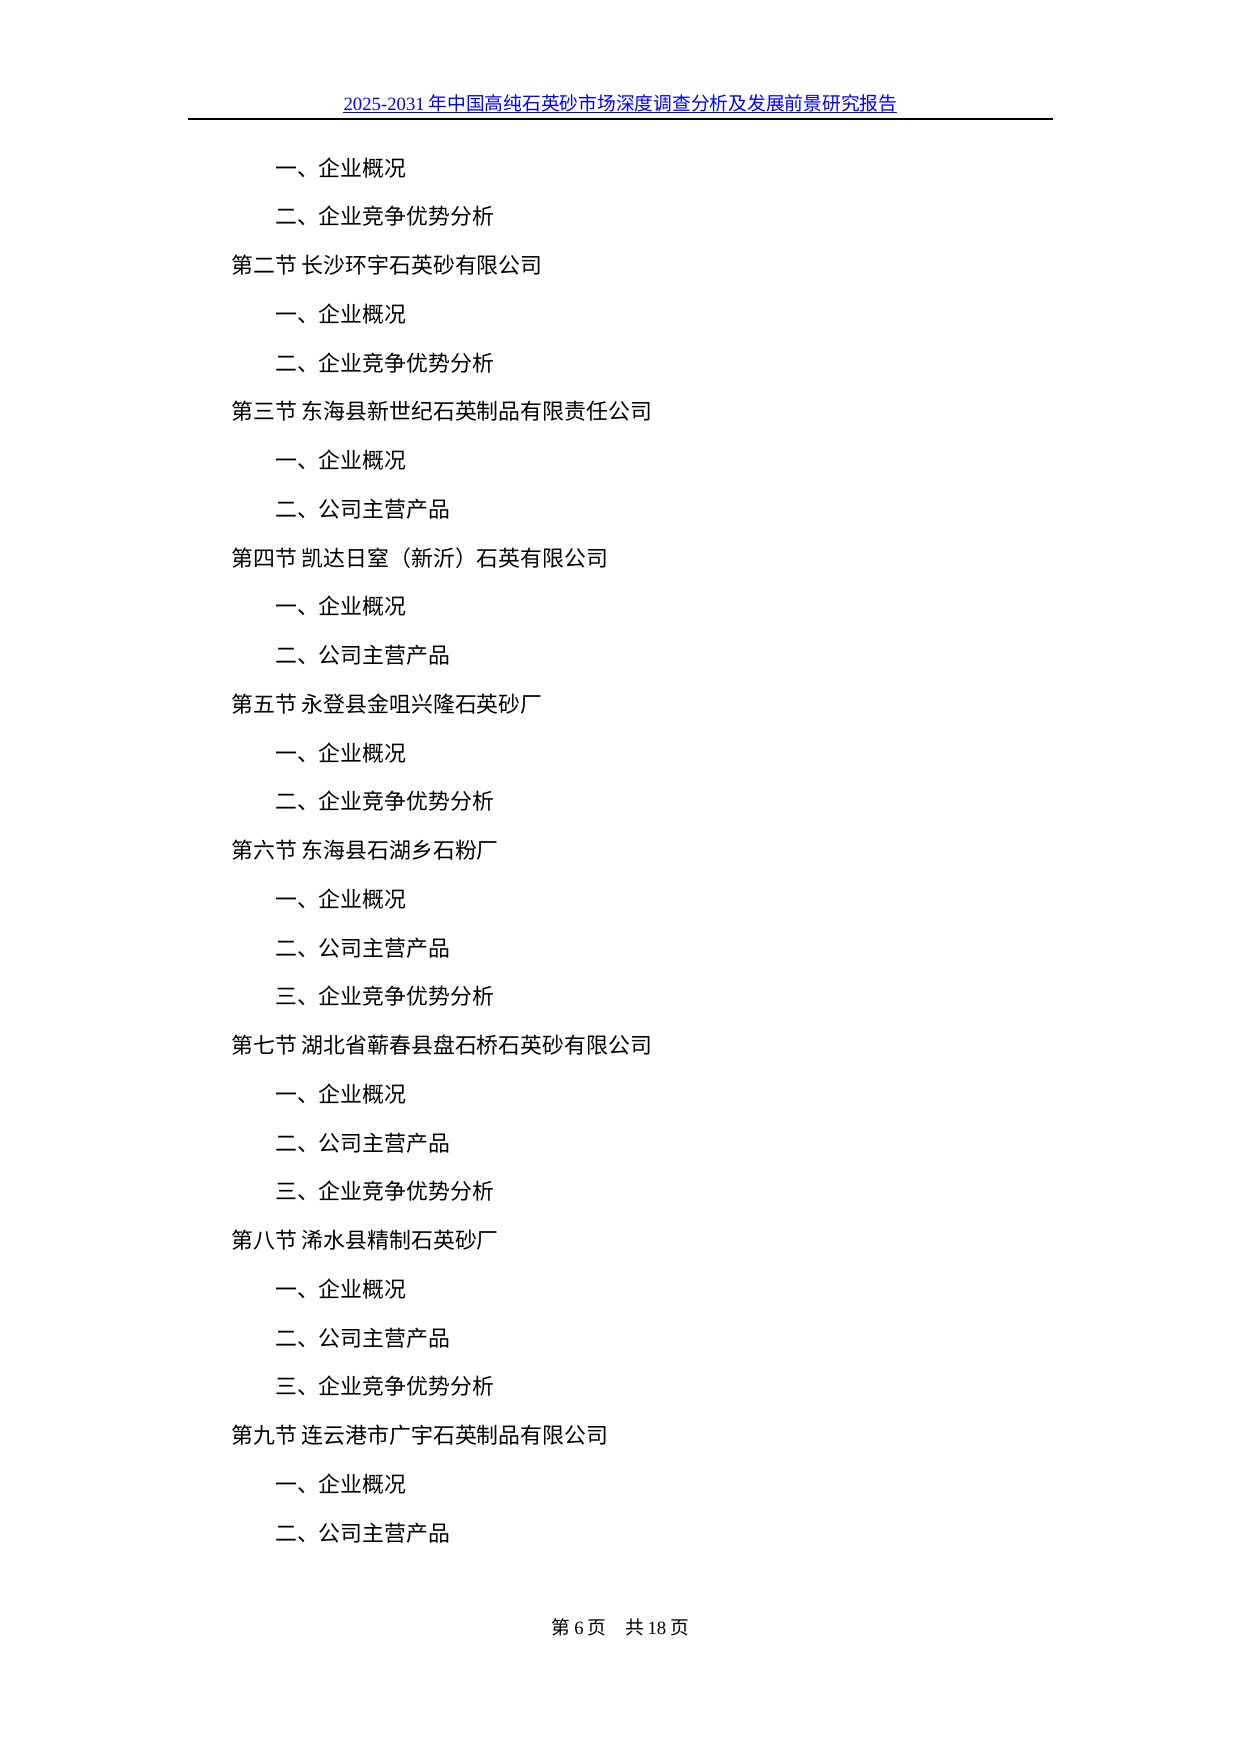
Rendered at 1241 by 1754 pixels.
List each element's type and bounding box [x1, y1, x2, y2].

text [187, 150, 1053, 1548]
